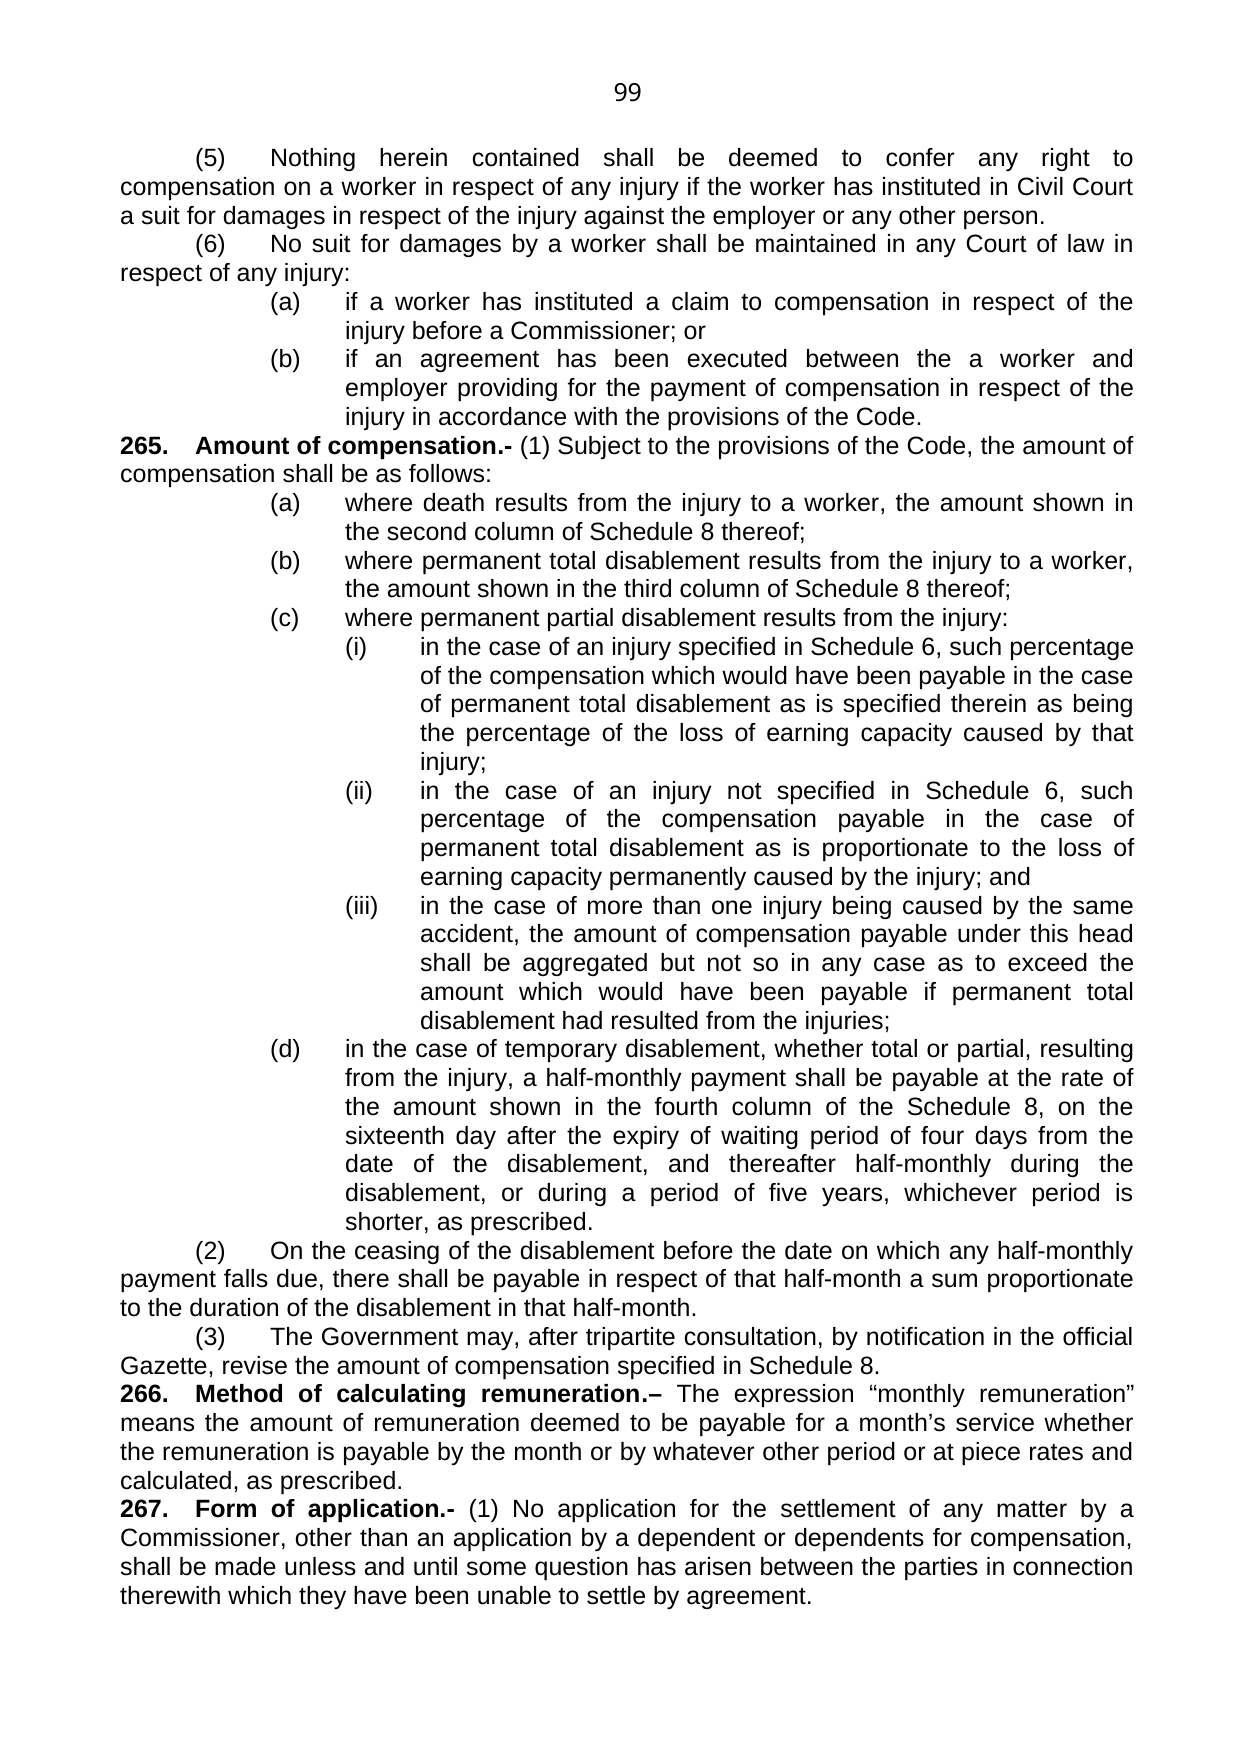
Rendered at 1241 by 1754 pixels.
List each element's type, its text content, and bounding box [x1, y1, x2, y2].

subtitle Amount of compensation.- (1) Subject to the provisions of the Code, the amount of compensation shall be as follows: [120, 431, 1135, 488]
text (i) in the case of an injury specified in Schedule 6, such percentage of the compensation which would have been payable in the case of permanent total disablement as is specified therein as being the percentage of the loss of earning capacity caused by that injury; [345, 632, 1135, 776]
text (ii) in the case of an injury not specified in Schedule 6, such percentage of the compensation payable in the case of permanent total disablement as is proportionate to the loss of earning capacity permanently caused by the injury; and [345, 776, 1135, 891]
text (d) in the case of temporary disablement, whether total or partial, resulting from the injury, a half-monthly payment shall be payable at the rate of the amount shown in the fourth column of the Schedule 8, on the sixteenth day after the expiry of waiting period of four days from the date of the disablement, and thereafter half-monthly during the disablement, or during a period of five years, whichever period is shorter, as prescribed. [270, 1034, 1135, 1236]
text (6) No suit for damages by a worker shall be maintained in any Court of law in respect of any injury: [120, 229, 1135, 287]
text (iii) in the case of more than one injury being caused by the same accident, the amount of compensation payable under this head shall be aggregated but not so in any case as to exceed the amount which would have been payable if permanent total disablement had resulted from the injuries; [345, 891, 1135, 1034]
text (c) where permanent partial disablement results from the injury: [270, 603, 1135, 632]
list if a worker has instituted a claim to compensation in respect of the injury before a Commissioner; or [270, 287, 1135, 344]
subtitle Form of application.- (1) No application for the settlement of any matter by a Commissioner, other than an application by a dependent or dependents for compensation, shall be made unless and until some question has arisen between the parties in connection therewith which they have been unable to settle by agreement. [120, 1494, 1135, 1609]
text (3) The Government may, after tripartite consultation, by notification in the official Gazette, revise the amount of compensation specified in Schedule 8. [120, 1322, 1135, 1379]
text (a) where death results from the injury to a worker, the amount shown in the second column of Schedule 8 thereof; [270, 488, 1135, 546]
text (2) On the ceasing of the disablement before the date on which any half-monthly payment falls due, there shall be payable in respect of that half-month a sum proportionate to the duration of the disablement in that half-month. [120, 1236, 1135, 1322]
list if an agreement has been executed between the a worker and employer providing for the payment of compensation in respect of the injury in accordance with the provisions of the Code. [270, 344, 1135, 431]
subtitle Method of calculating remuneration.– The expression “monthly remuneration” means the amount of remuneration deemed to be payable for a month’s service whether the remuneration is payable by the month or by whatever other period or at piece rates and calculated, as prescribed. [120, 1379, 1135, 1494]
text (5) Nothing herein contained shall be deemed to confer any right to compensation on a worker in respect of any injury if the worker has instituted in Civil Court a suit for damages in respect of the injury against the employer or any other person. [120, 143, 1135, 229]
text (b) where permanent total disablement results from the injury to a worker, the amount shown in the third column of Schedule 8 thereof; [270, 546, 1135, 603]
